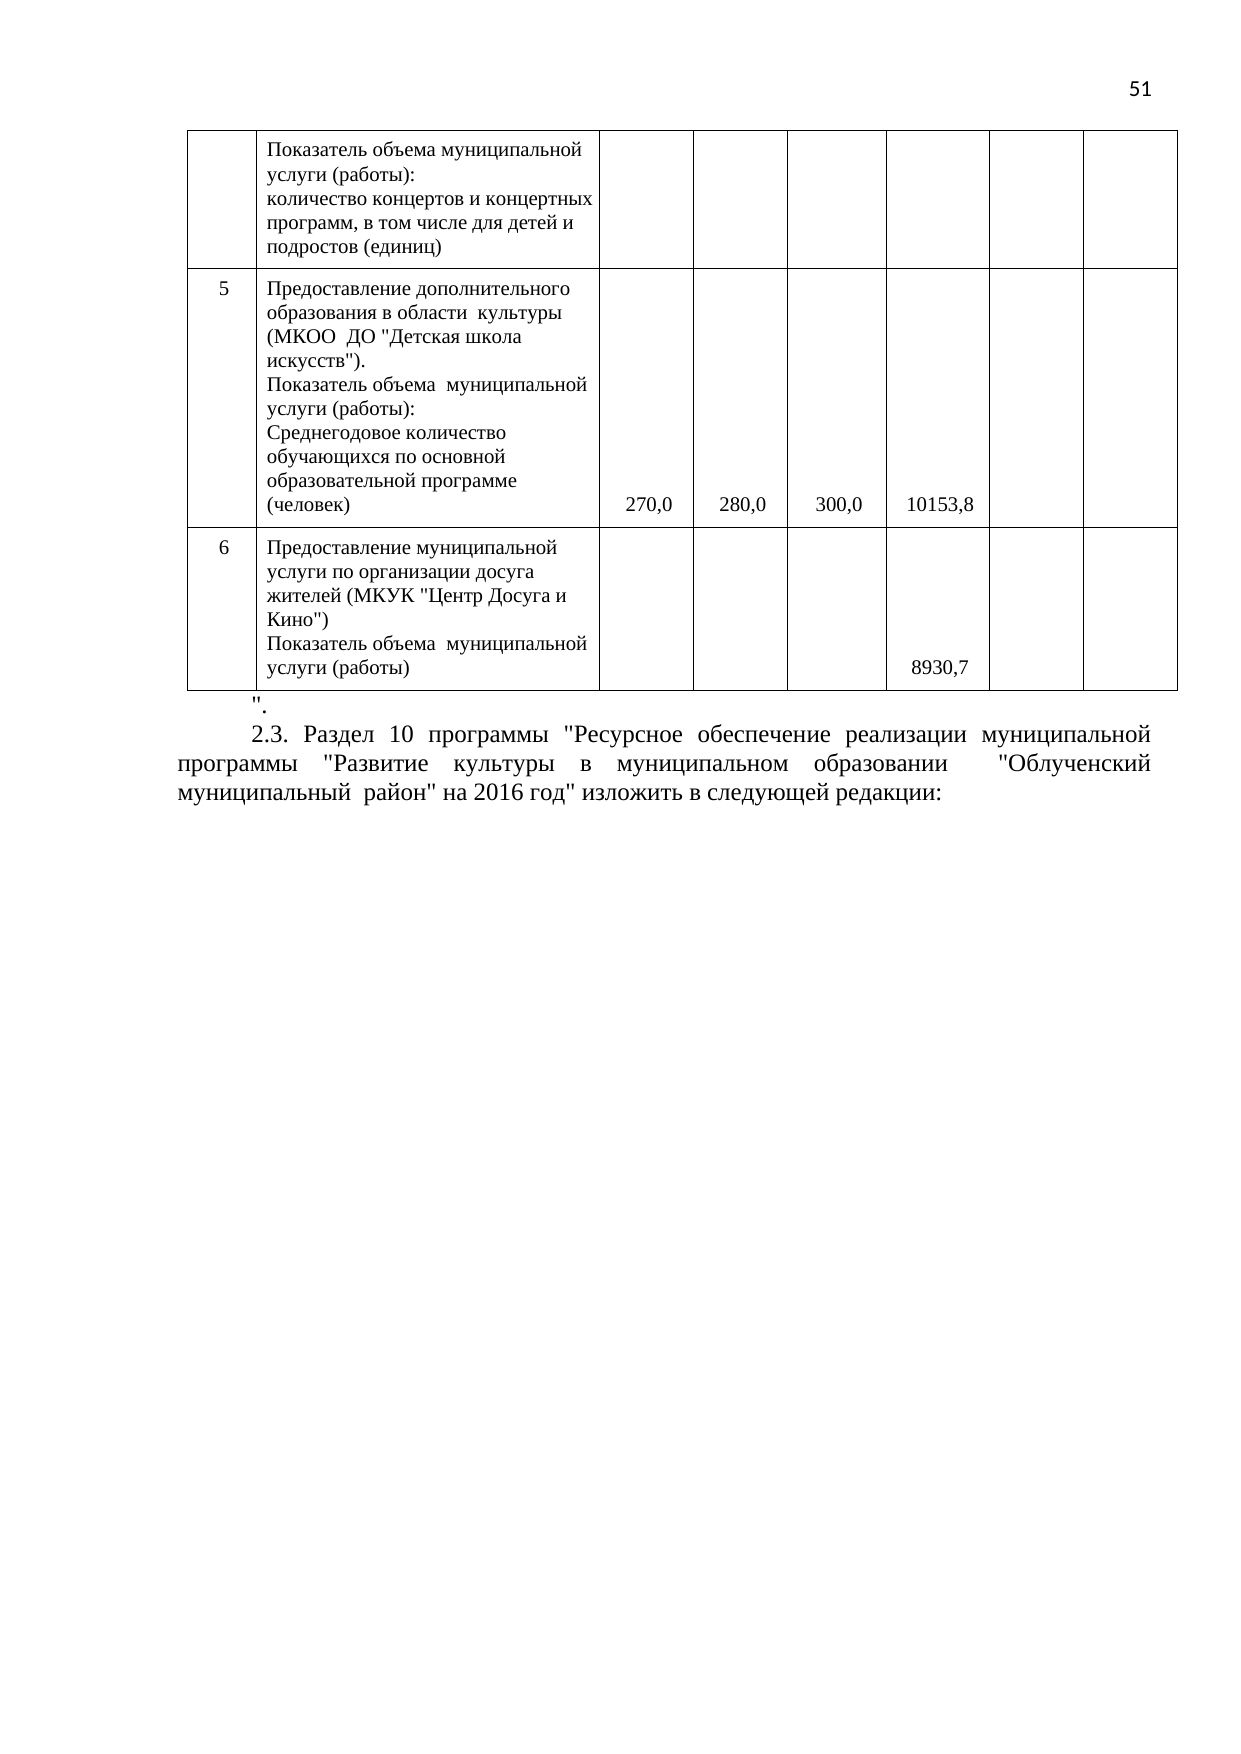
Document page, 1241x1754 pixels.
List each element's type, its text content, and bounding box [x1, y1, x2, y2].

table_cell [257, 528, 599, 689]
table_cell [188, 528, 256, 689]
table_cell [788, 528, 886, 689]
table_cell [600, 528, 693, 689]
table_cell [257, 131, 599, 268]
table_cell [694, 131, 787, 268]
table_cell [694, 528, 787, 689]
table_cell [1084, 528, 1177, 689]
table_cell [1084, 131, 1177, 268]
text ". [177, 691, 1152, 719]
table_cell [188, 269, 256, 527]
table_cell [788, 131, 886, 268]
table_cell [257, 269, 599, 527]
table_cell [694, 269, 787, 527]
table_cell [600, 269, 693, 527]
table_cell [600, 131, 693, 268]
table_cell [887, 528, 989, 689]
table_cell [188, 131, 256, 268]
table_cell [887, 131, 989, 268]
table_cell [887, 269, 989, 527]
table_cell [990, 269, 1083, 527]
text 2.3. Раздел 10 программы "Ресурсное обеспечение реализации муниципальной программы "Развитие культуры в муниципальном образовании "Облученский муниципальный район" на 2016 год" изложить в следующей редакции: [177, 719, 1152, 806]
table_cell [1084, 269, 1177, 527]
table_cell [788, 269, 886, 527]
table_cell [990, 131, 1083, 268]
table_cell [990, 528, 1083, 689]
